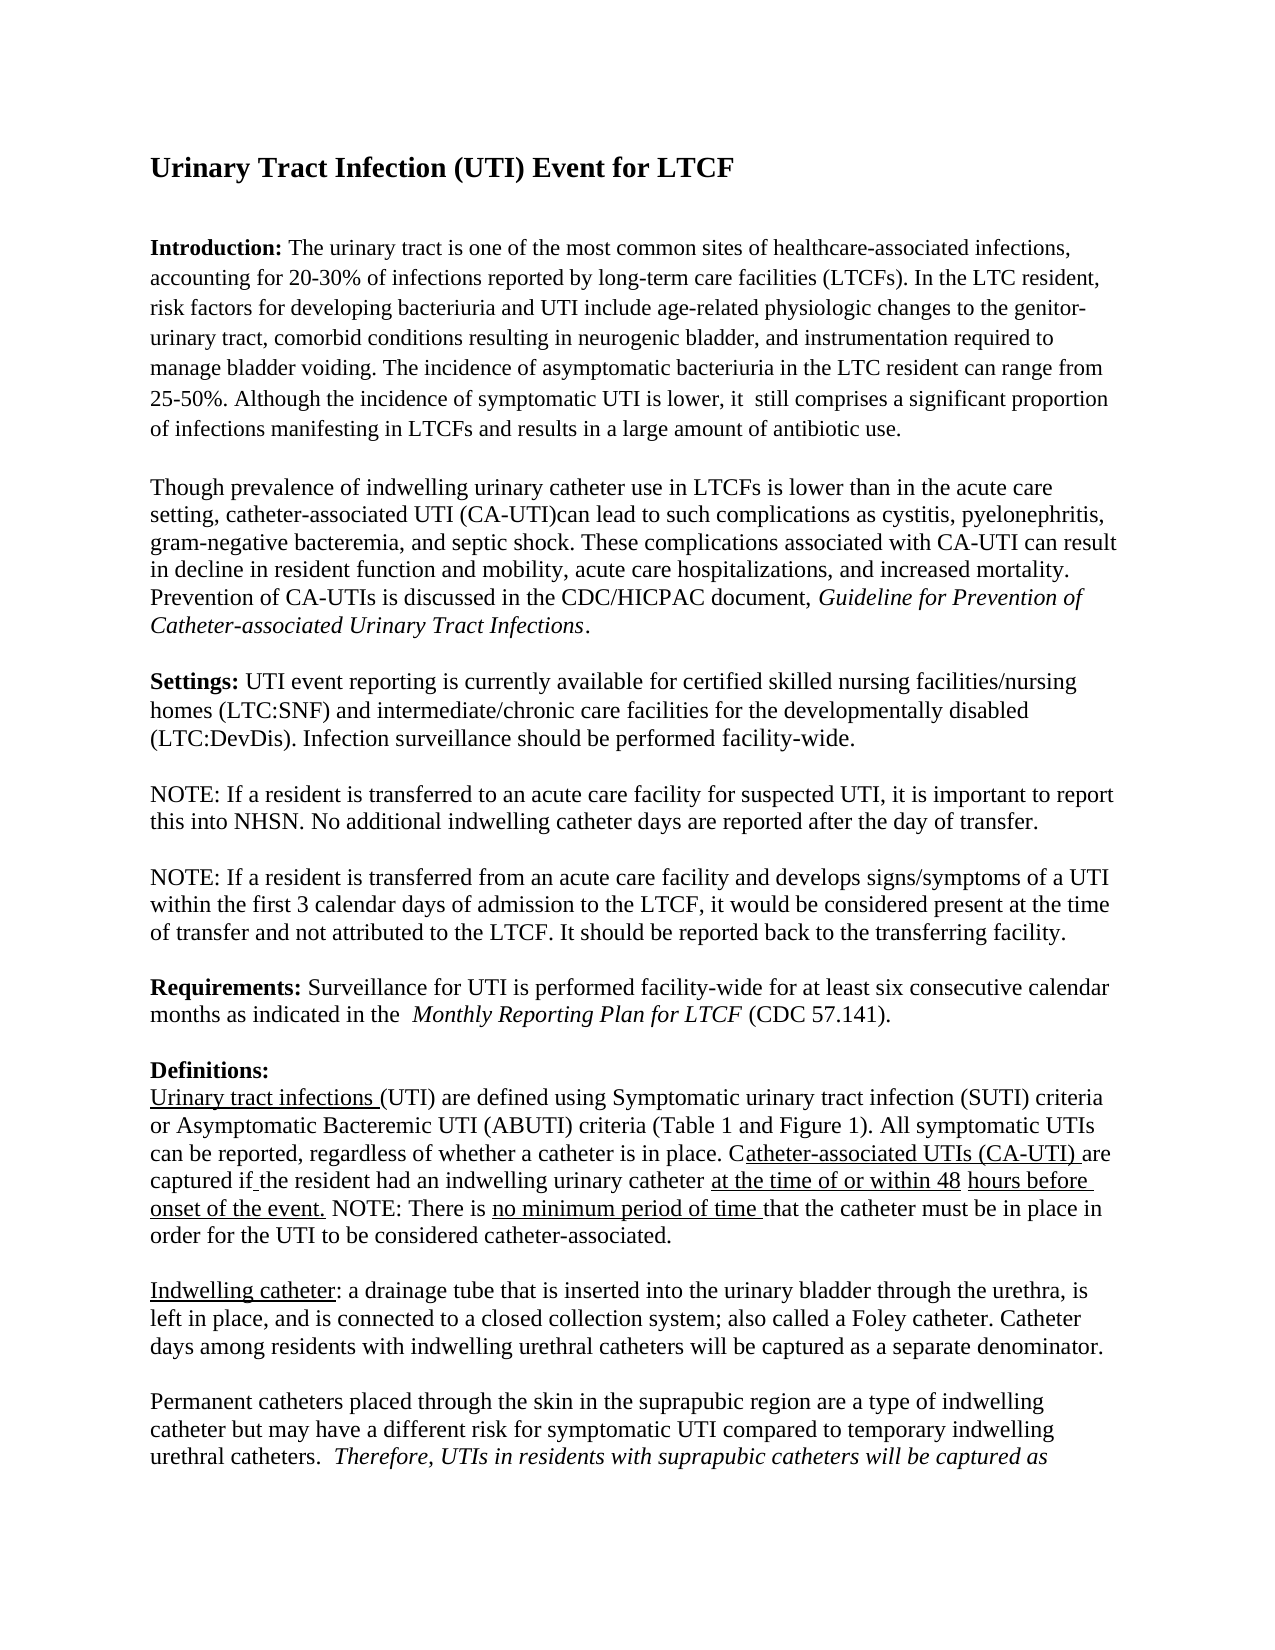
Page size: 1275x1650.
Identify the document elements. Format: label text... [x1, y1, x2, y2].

text Indwelling catheter: a drainage tube that is inserted into the urinary bladder through the urethra, is left in place, and is connected to a closed collection system; also called a Foley catheter. Catheter days among residents with indwelling urethral catheters will be captured as a separate denominator. [150, 1277, 1125, 1359]
text Urinary tract infections (UTI) are defined using Symptomatic urinary tract infection (SUTI) criteria or Asymptomatic Bacteremic UTI (ABUTI) criteria (Table 1 and Figure 1). All symptomatic UTIs can be reported, regardless of whether a catheter is in place. Catheter-associated UTIs (CA-UTI) are captured if the resident had an indwelling urinary catheter at the time of or within 48 hours before onset of the event. NOTE: There is no minimum period of time that the catheter must be in place in order for the UTI to be considered catheter-associated. [150, 1083, 1125, 1249]
subtitle Introduction: The urinary tract is one of the most common sites of healthcare-associated infections, accounting for 20-30% of infections reported by long-term care facilities (LTCFs). In the LTC resident, risk factors for developing bacteriuria and UTI include age-related physiologic changes to the genitor-urinary tract, comorbid conditions resulting in neurogenic bladder, and instrumentation required to manage bladder voiding. The incidence of asymptomatic bacteriuria in the LTC resident can range from 25-50%. Although the incidence of symptomatic UTI is lower, it still comprises a significant proportion of infections manifesting in LTCFs and results in a large amount of antibiotic use. [150, 233, 1125, 441]
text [150, 1387, 1125, 1470]
text Requirements: Surveillance for UTI is performed facility-wide for at least six consecutive calendar months as indicated in the Monthly Reporting Plan for LTCF (CDC 57.141). [150, 973, 1125, 1028]
text Definitions: [150, 1056, 1125, 1083]
text Though prevalence of indwelling urinary catheter use in LTCFs is lower than in the acute care setting, catheter-associated UTI (CA-UTI)can lead to such complications as cystitis, pyelonephritis, gram-negative bacteremia, and septic shock. These complications associated with CA-UTI can result in decline in resident function and mobility, acute care hospitalizations, and increased mortality. Prevention of CA-UTIs is discussed in the CDC/HICPAC document, Guideline for Prevention of Catheter-associated Urinary Tract Infections. [150, 473, 1125, 638]
text NOTE: If a resident is transferred from an acute care facility and develops signs/symptoms of a UTI within the first 3 calendar days of admission to the LTCF, it would be considered present at the time of transfer and not attributed to the LTCF. It should be reported back to the transferring facility. [150, 862, 1125, 945]
text Settings: UTI event reporting is currently available for certified skilled nursing facilities/nursing homes (LTC:SNF) and intermediate/chronic care facilities for the developmentally disabled (LTC:DevDis). Infection surveillance should be performed facility-wide. [150, 666, 1125, 752]
text Urinary Tract Infection (UTI) Event for LTCF [150, 150, 1125, 183]
text NOTE: If a resident is transferred to an acute care facility for suspected UTI, it is important to report this into NHSN. No additional indwelling catheter days are reported after the day of transfer. [150, 780, 1125, 835]
